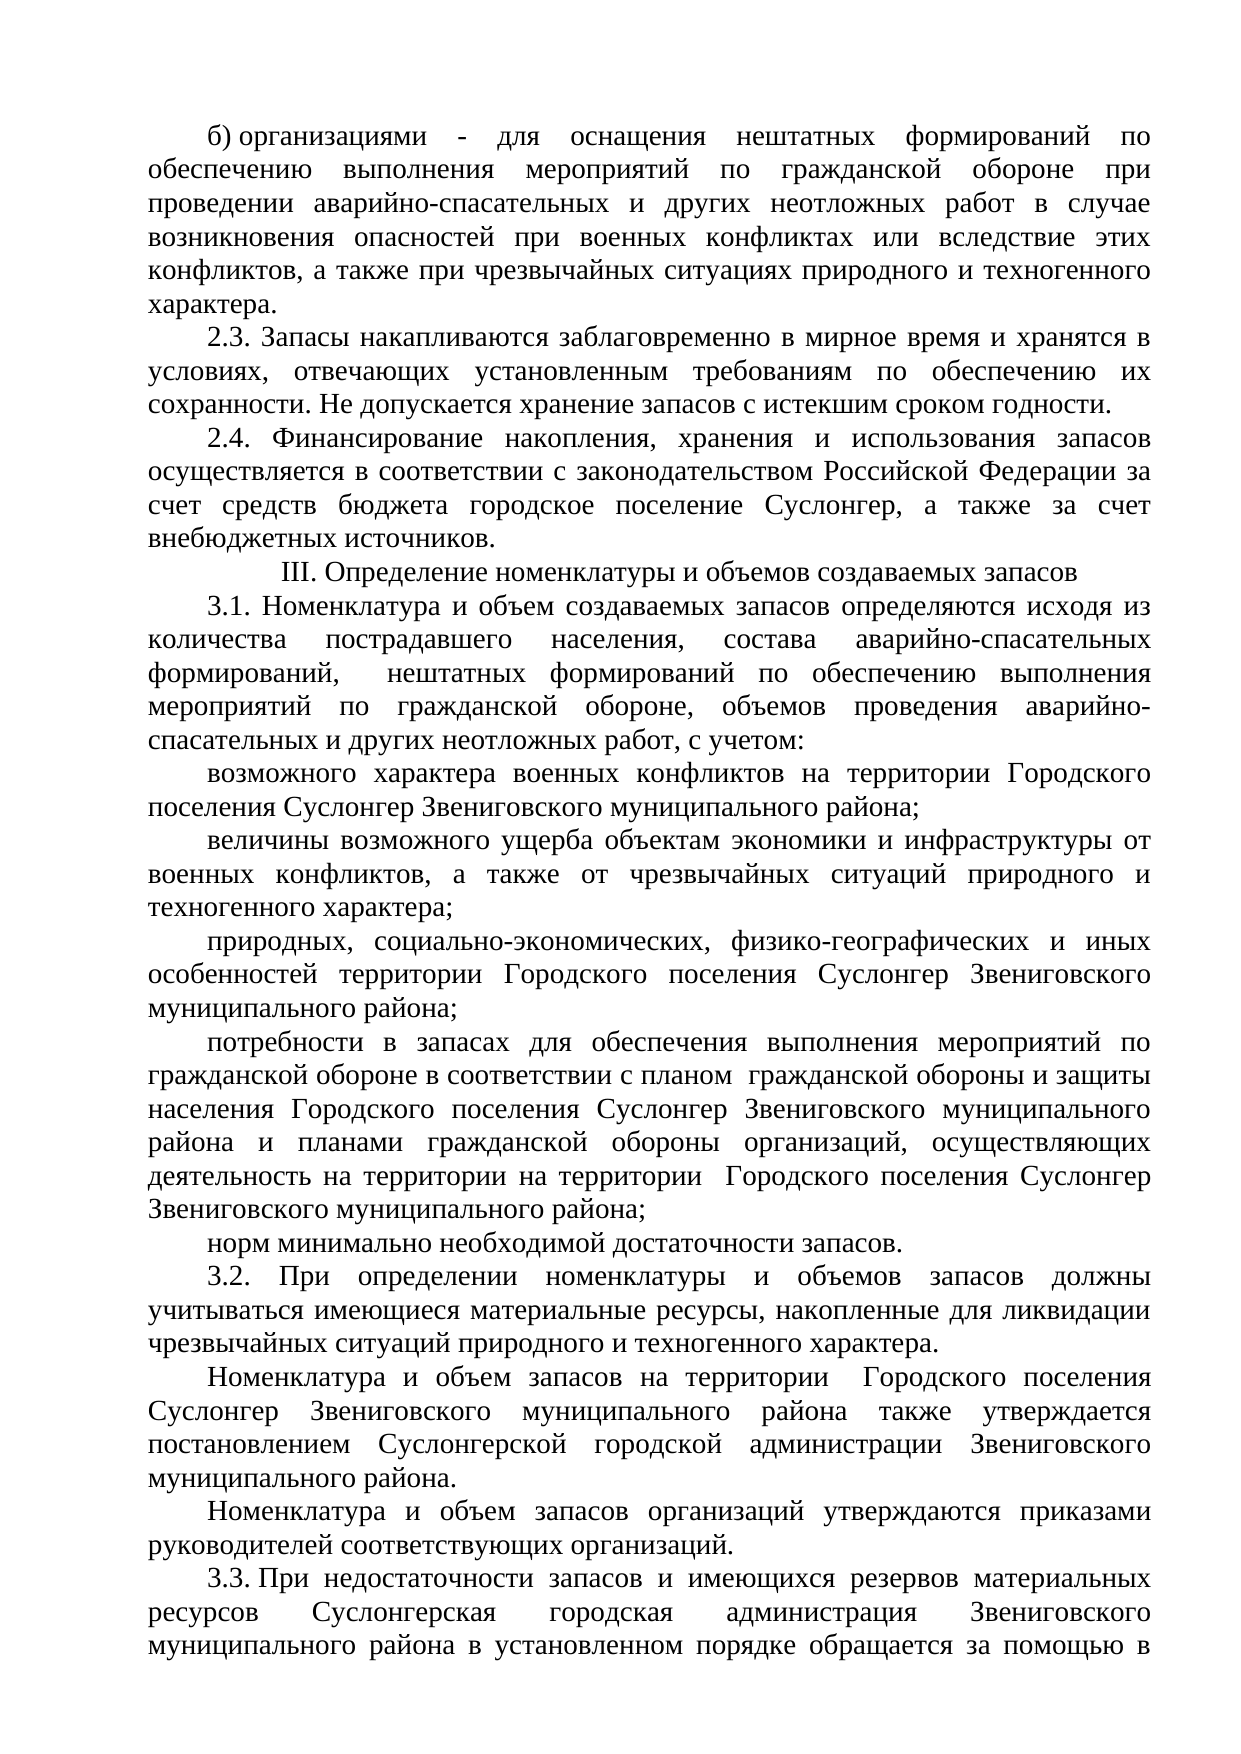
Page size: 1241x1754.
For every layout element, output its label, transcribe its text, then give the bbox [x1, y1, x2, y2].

text 2.3. Запасы накапливаются заблаговременно в мирное время и хранятся в условиях, отвечающих установленным требованиям по обеспечению их сохранности. Не допускается хранение запасов с истекшим сроком годности. [148, 319, 1152, 420]
text норм минимально необходимой достаточности запасов. [148, 1225, 1152, 1258]
text величины возможного ущерба объектам экономики и инфраструктуры от военных конфликтов, а также от чрезвычайных ситуаций природного и техногенного характера; [148, 822, 1152, 923]
text 3.1. Номенклатура и объем создаваемых запасов определяются исходя из количества пострадавшего населения, состава аварийно-спасательных формирований, нештатных формирований по обеспечению выполнения мероприятий по гражданской обороне, объемов проведения аварийно-спасательных и других неотложных работ, с учетом: [148, 588, 1152, 755]
text б) организациями - для оснащения нештатных формирований по обеспечению выполнения мероприятий по гражданской обороне при проведении аварийно-спасательных и других неотложных работ в случае возникновения опасностей при военных конфликтах или вследствие этих конфликтов, а также при чрезвычайных ситуациях природного и техногенного характера. [148, 118, 1152, 319]
text потребности в запасах для обеспечения выполнения мероприятий по гражданской обороне в соответствии с планом гражданской обороны и защиты населения Городского поселения Суслонгер Звениговского муниципального района и планами гражданской обороны организаций, осуществляющих деятельность на территории на территории Городского поселения Суслонгер Звениговского муниципального района; [148, 1024, 1152, 1225]
text природных, социально-экономических, физико-географических и иных особенностей территории Городского поселения Суслонгер Звениговского муниципального района; [148, 923, 1152, 1024]
text III. Определение номенклатуры и объемов создаваемых запасов [148, 554, 1152, 588]
text Номенклатура и объем запасов организаций утверждаются приказами руководителей соответствующих организаций. [148, 1493, 1152, 1560]
text 3.2. При определении номенклатуры и объемов запасов должны учитываться имеющиеся материальные ресурсы, накопленные для ликвидации чрезвычайных ситуаций природного и техногенного характера. [148, 1258, 1152, 1359]
text 2.4. Финансирование накопления, хранения и использования запасов осуществляется в соответствии с законодательством Российской Федерации за счет средств бюджета городское поселение Суслонгер, а также за счет внебюджетных источников. [148, 420, 1152, 554]
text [148, 1560, 1152, 1661]
text возможного характера военных конфликтов на территории Городского поселения Суслонгер Звениговского муниципального района; [148, 755, 1152, 822]
text Номенклатура и объем запасов на территории Городского поселения Суслонгер Звениговского муниципального района также утверждается постановлением Суслонгерской городской администрации Звениговского муниципального района. [148, 1359, 1152, 1493]
